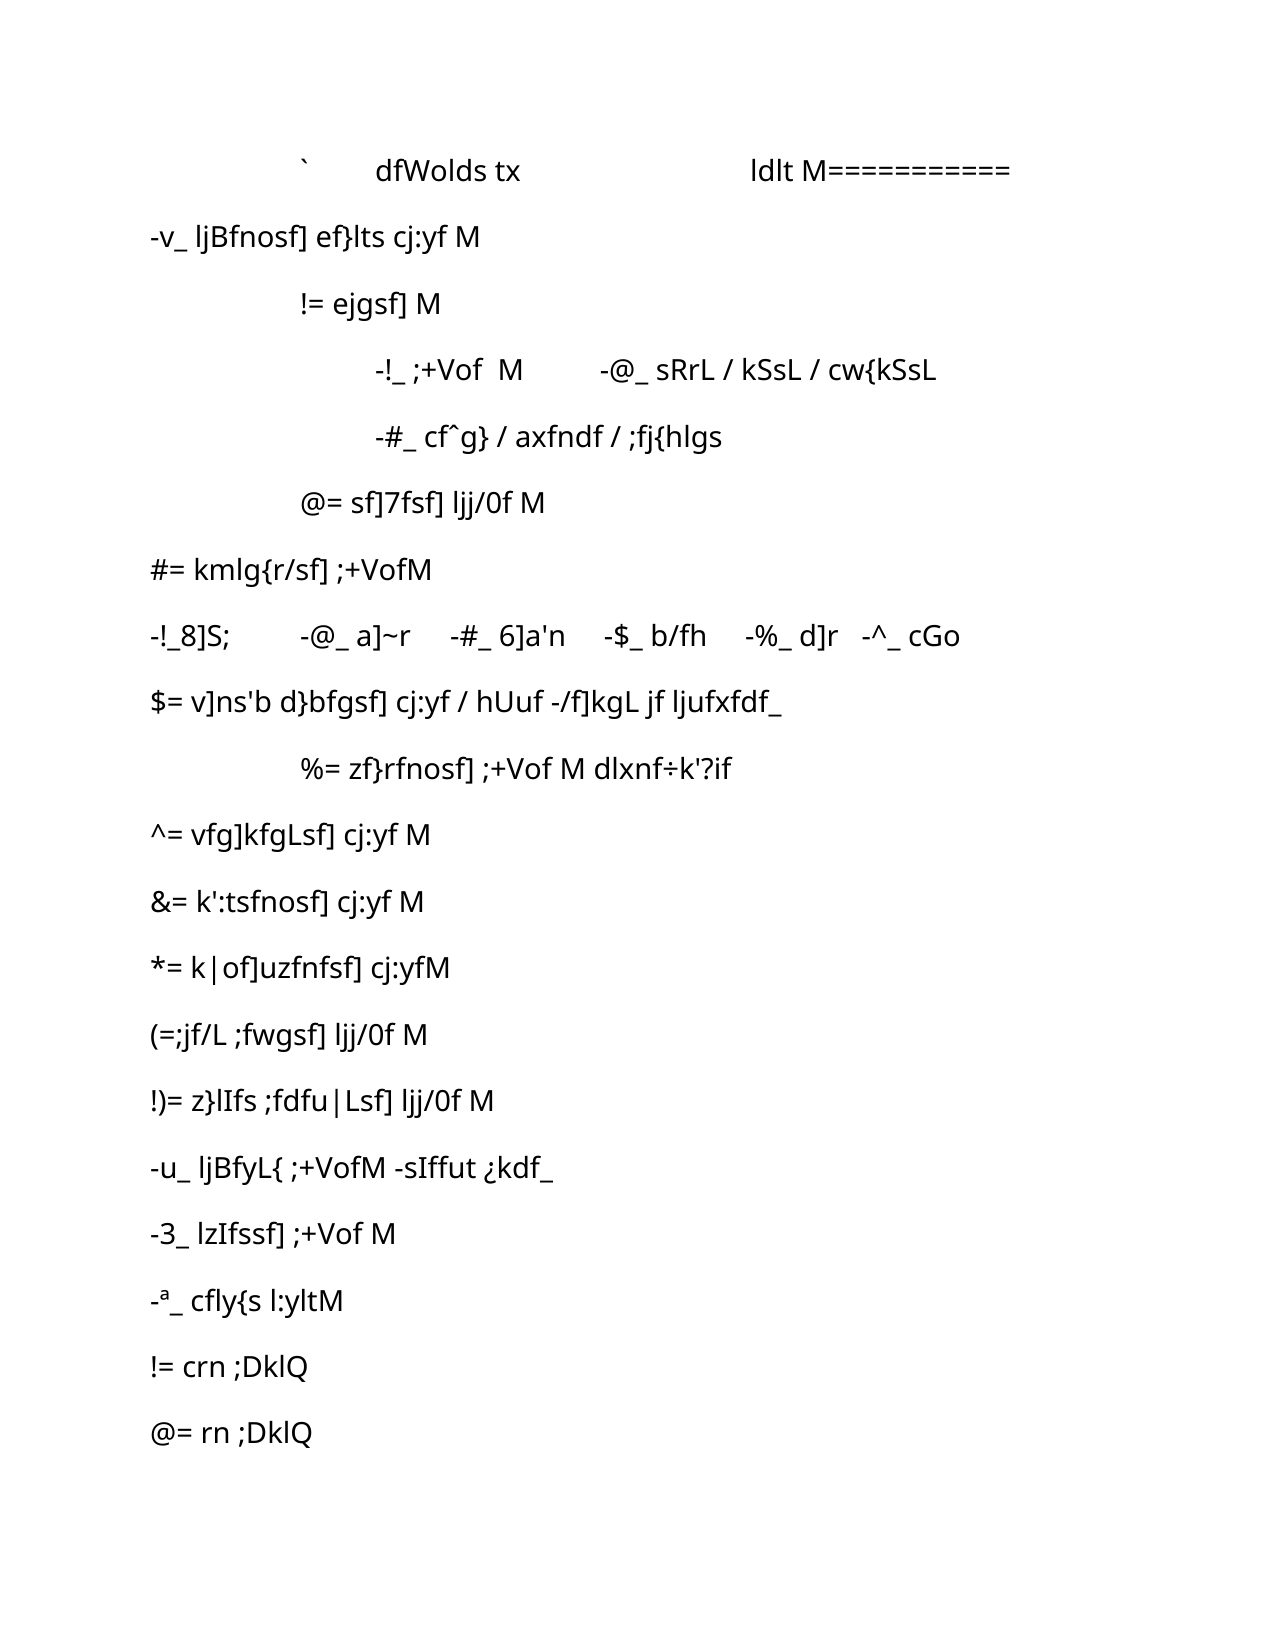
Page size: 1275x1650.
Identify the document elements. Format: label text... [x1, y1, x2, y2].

text !)= z}lIfs ;fdfu|Lsf] ljj/0f M [150, 1080, 1125, 1120]
text != ejgsf] M [150, 283, 1125, 323]
text (=;jf/L ;fwgsf] ljj/0f M [150, 1014, 1125, 1054]
text -!_ ;+Vof M -@_ sRrL / kSsL / cw{kSsL [150, 349, 1125, 389]
text -ª_ cfly{s l:yltM [150, 1280, 1125, 1319]
text &= k':tsfnosf] cj:yf M [150, 881, 1125, 921]
text $= v]ns'b d}bfgsf] cj:yf / hUuf -/f]kgL jf ljufxfdf_ [150, 682, 1125, 721]
text #= kmlg{r/sf] ;+VofM [150, 549, 1125, 588]
text -v_ ljBfnosf] ef}lts cj:yf M [150, 216, 1125, 256]
text @= sf]7fsf] ljj/0f M [150, 482, 1125, 522]
text -u_ ljBfyL{ ;+VofM -sIffut ¿kdf_ [150, 1147, 1125, 1187]
text != crn ;DklQ [150, 1346, 1125, 1386]
text *= k|of]uzfnfsf] cj:yfM [150, 947, 1125, 987]
text %= zf}rfnosf] ;+Vof M dlxnf÷k'?if [150, 748, 1125, 788]
text -!_8]S; -@_ a]~r -#_ 6]a'n -$_ b/fh -%_ d]r -^_ cGo [150, 615, 1125, 655]
text -3_ lzIfssf] ;+Vof M [150, 1213, 1125, 1253]
text @= rn ;DklQ [150, 1413, 1125, 1452]
text -#_ cfˆg} / axfndf / ;fj{hlgs [150, 416, 1125, 456]
text ^= vfg]kfgLsf] cj:yf M [150, 814, 1125, 854]
text ` dfWolds tx ldlt M=========== [150, 150, 1125, 190]
